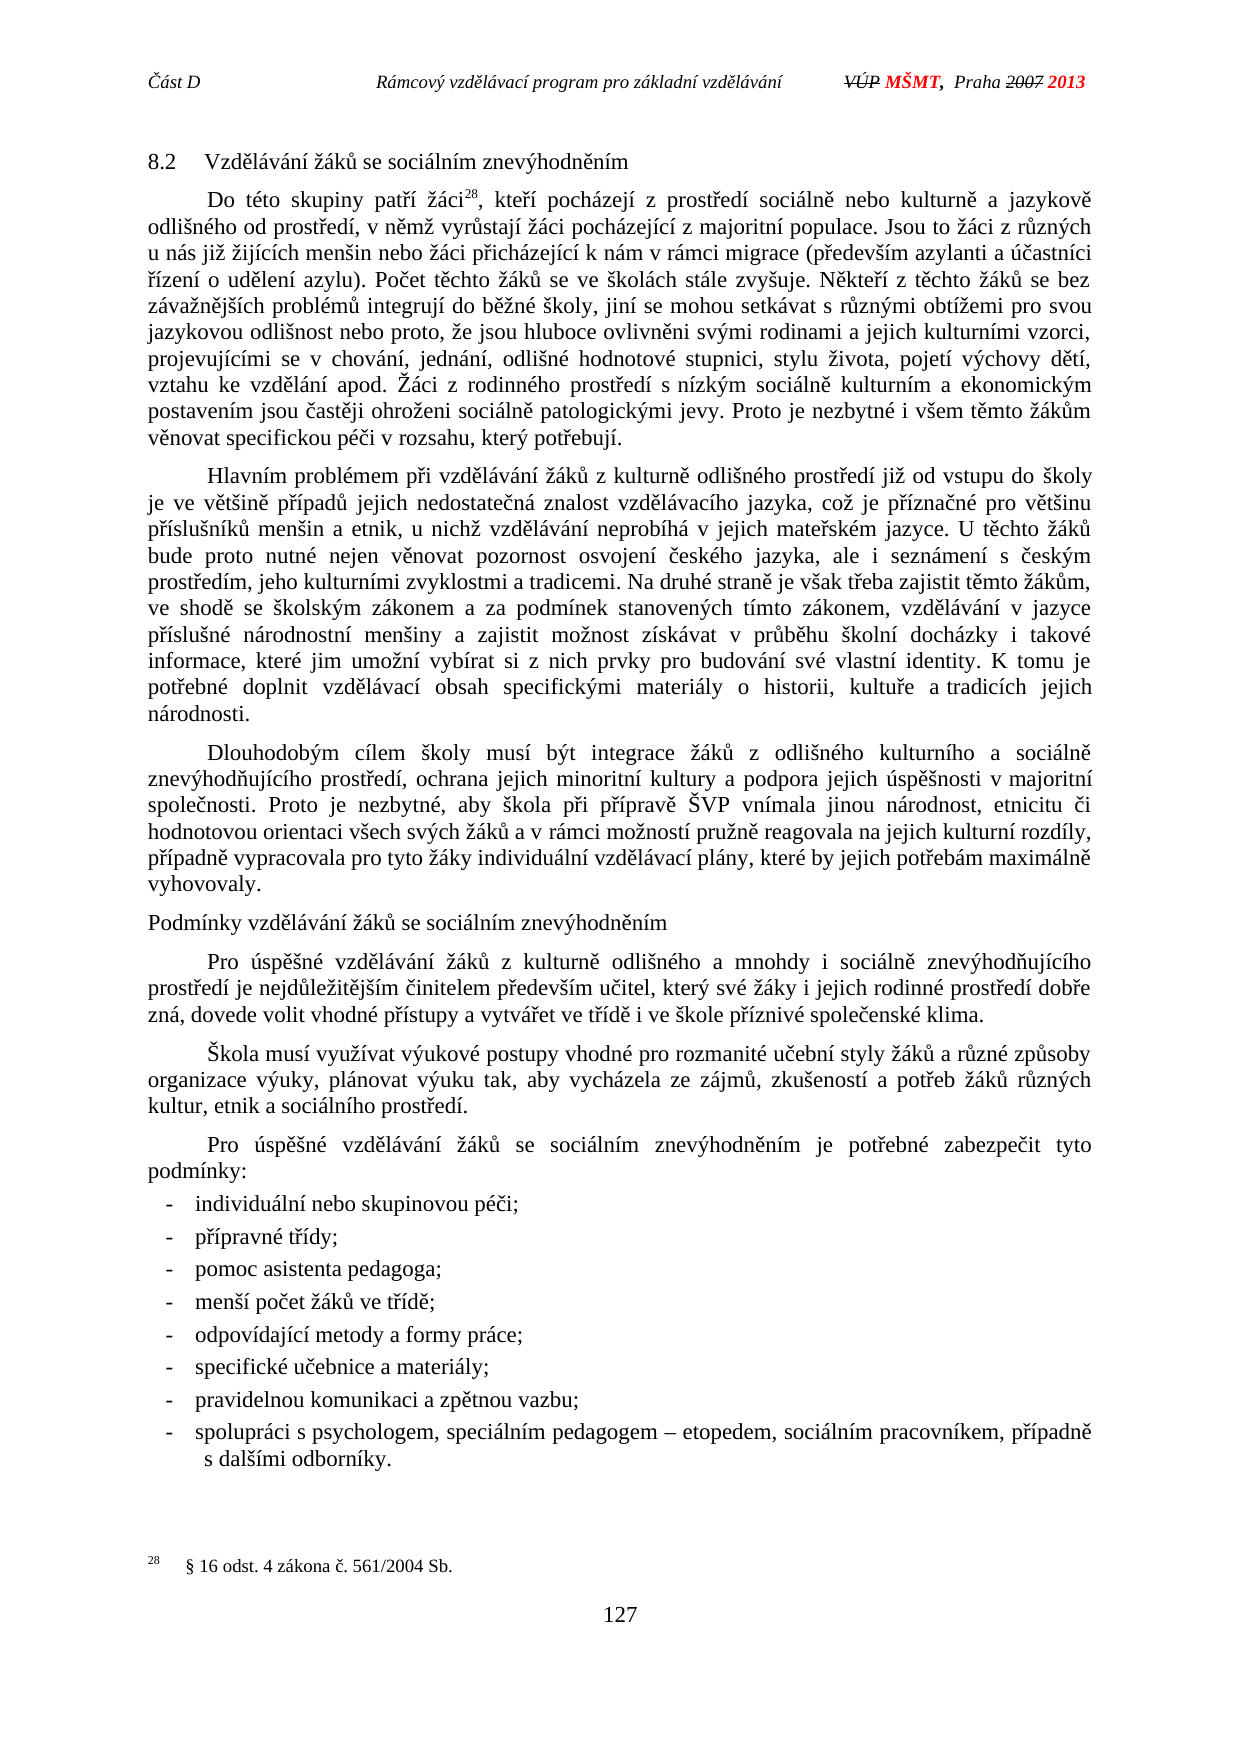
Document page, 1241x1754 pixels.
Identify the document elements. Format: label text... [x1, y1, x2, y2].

text Škola musí využívat výukové postupy vhodné pro rozmanité učební styly žáků a různé způsoby organizace výuky, plánovat výuku tak, aby vycházela ze zájmů, zkušeností a potřeb žáků různých kultur, etnik a sociálního prostředí. [148, 1040, 1092, 1119]
text Dlouhodobým cílem školy musí být integrace žáků z odlišného kulturního a sociálně znevýhodňujícího prostředí, ochrana jejich minoritní kultury a podpora jejich úspěšnosti v majoritní společnosti. Proto je nezbytné, aby škola při přípravě ŠVP vnímala jinou národnost, etnicitu či hodnotovou orientaci všech svých žáků a v rámci možností pružně reagovala na jejich kulturní rozdíly, případně vypracovala pro tyto žáky individuální vzdělávací plány, které by jejich potřebám maximálně vyhovovaly. [148, 739, 1092, 897]
text Pro úspěšné vzdělávání žáků se sociálním znevýhodněním je potřebné zabezpečit tyto podmínky: [148, 1131, 1092, 1184]
list individuální nebo skupinovou péči; [165, 1190, 1092, 1217]
text Pro úspěšné vzdělávání žáků z kulturně odlišného a mnohdy i sociálně znevýhodňujícího prostředí je nejdůležitějším činitelem především učitel, který své žáky i jejich rodinné prostředí dobře zná, dovede volit vhodné přístupy a vytvářet ve třídě i ve škole příznivé společenské klima. [148, 948, 1092, 1027]
text Podmínky vzdělávání žáků se sociálním znevýhodněním [148, 909, 1092, 936]
list pomoc asistenta pedagoga; [165, 1255, 1092, 1282]
list spolupráci s psychologem, speciálním pedagogem – etopedem, sociálním pracovníkem, případně s dalšími odborníky. [165, 1418, 1092, 1471]
text Do této skupiny patří žáci, kteří pocházejí z prostředí sociálně nebo kulturně a jazykově odlišného od prostředí, v němž vyrůstají žáci pocházející z majoritní populace. Jsou to žáci z různých u nás již žijících menšin nebo žáci přicházející k nám v rámci migrace (především azylanti a účastníci řízení o udělení azylu). Počet těchto žáků se ve školách stále zvyšuje. Někteří z těchto žáků se bez závažnějších problémů integrují do běžné školy, jiní se mohou setkávat s různými obtížemi pro svou jazykovou odlišnost nebo proto, že jsou hluboce ovlivněni svými rodinami a jejich kulturními vzorci, projevujícími se v chování, jednání, odlišné hodnotové stupnici, stylu života, pojetí výchovy dětí, vztahu ke vzdělání apod. Žáci z rodinného prostředí s nízkým sociálně kulturním a ekonomickým postavením jsou častěji ohroženi sociálně patologickými jevy. Proto je nezbytné i všem těmto žákům věnovat specifickou péči v rozsahu, který potřebují. [148, 187, 1092, 450]
text Hlavním problémem při vzdělávání žáků z kulturně odlišného prostředí již od vstupu do školy je ve většině případů jejich nedostatečná znalost vzdělávacího jazyka, což je příznačné pro většinu příslušníků menšin a etnik, u nichž vzdělávání neprobíhá v jejich mateřském jazyce. U těchto žáků bude proto nutné nejen věnovat pozornost osvojení českého jazyka, ale i seznámení s českým prostředím, jeho kulturními zvyklostmi a tradicemi. Na druhé straně je však třeba zajistit těmto žákům, ve shodě se školským zákonem a za podmínek stanovených tímto zákonem, vzdělávání v jazyce příslušné národnostní menšiny a zajistit možnost získávat v průběhu školní docházky i takové informace, které jim umožní vybírat si z nich prvky pro budování své vlastní identity. K tomu je potřebné doplnit vzdělávací obsah specifickými materiály o historii, kultuře a tradicích jejich národnosti. [148, 463, 1092, 726]
list odpovídající metody a formy práce; [165, 1321, 1092, 1347]
list pravidelnou komunikaci a zpětnou vazbu; [165, 1386, 1092, 1412]
list specifické učebnice a materiály; [165, 1353, 1092, 1379]
list přípravné třídy; [165, 1223, 1092, 1249]
list menší počet žáků ve třídě; [165, 1288, 1092, 1314]
text 8.2 Vzdělávání žáků se sociálním znevýhodněním [148, 148, 1092, 174]
